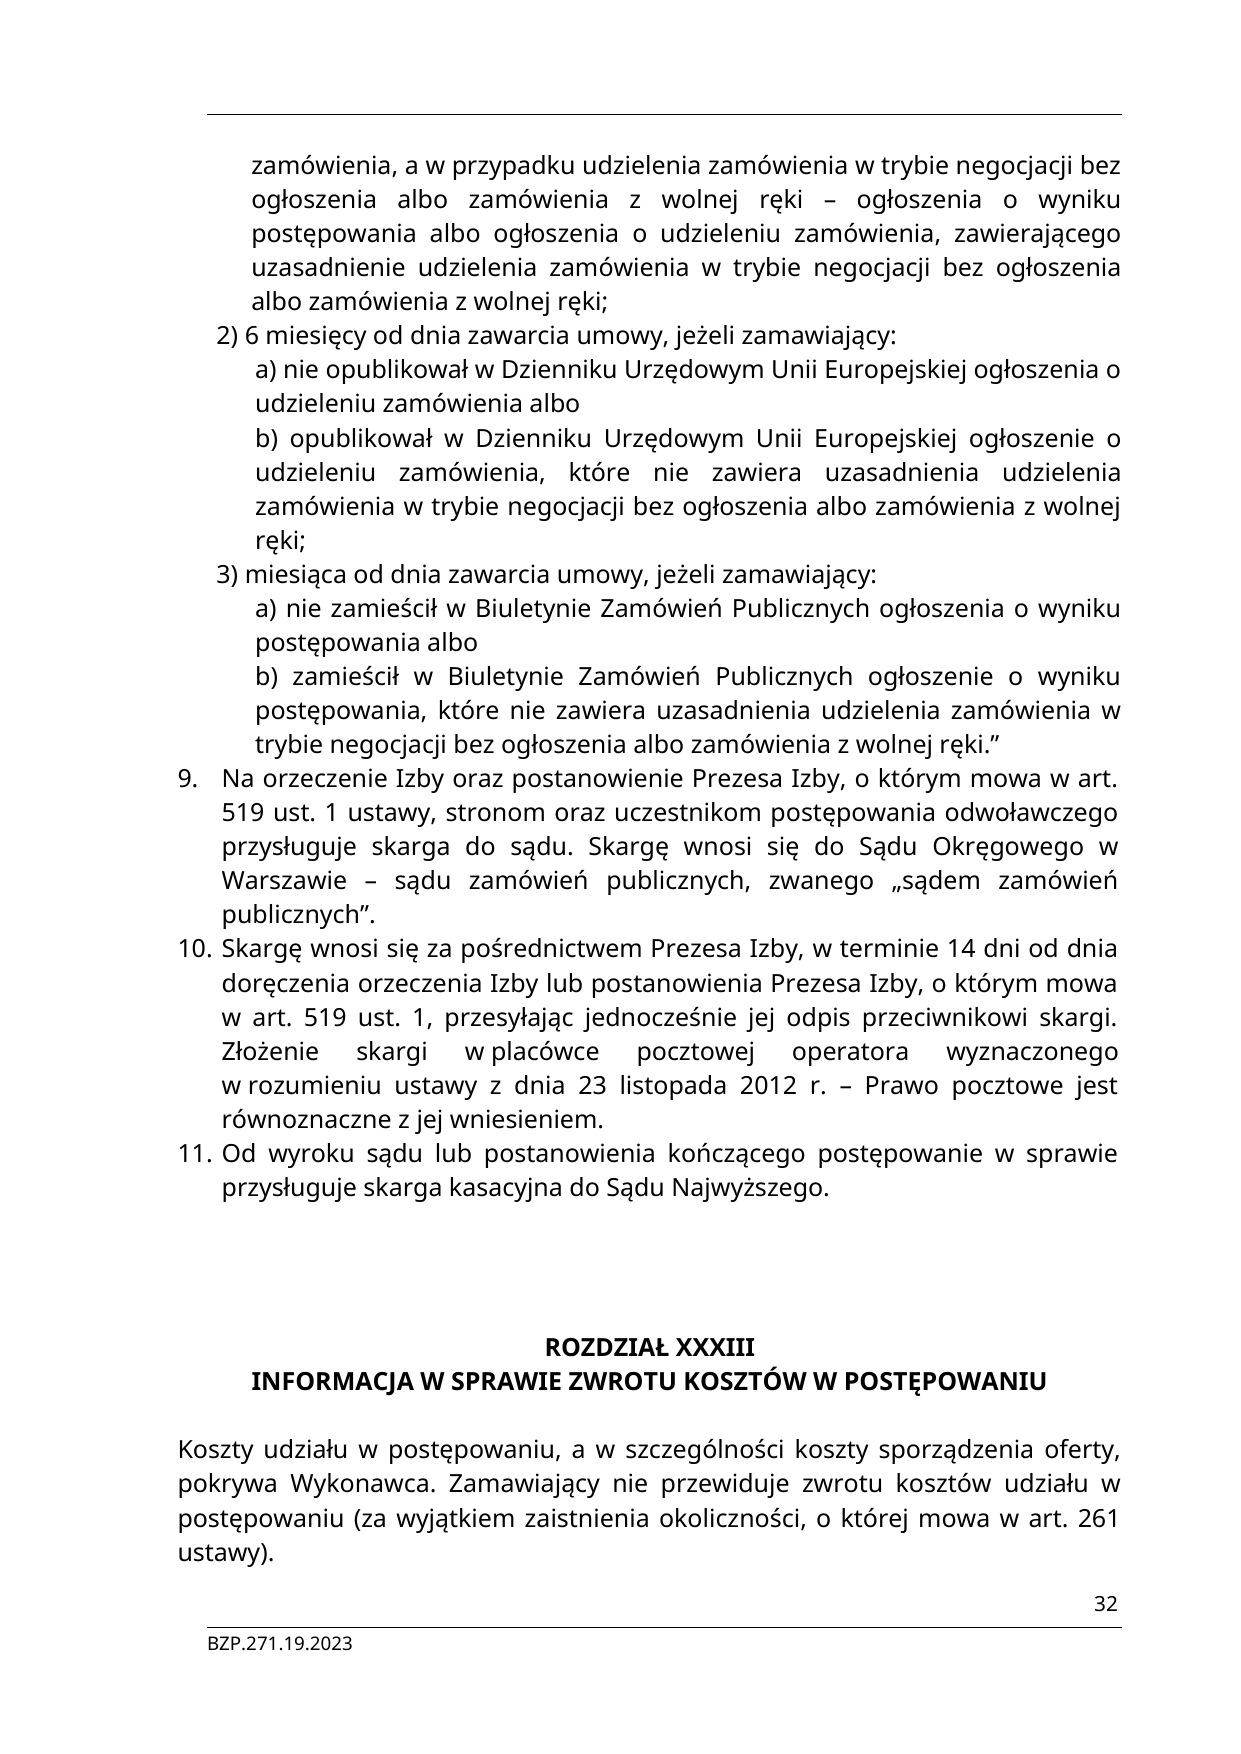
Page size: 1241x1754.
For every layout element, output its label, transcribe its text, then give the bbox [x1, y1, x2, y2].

list Skargę wnosi się za pośrednictwem Prezesa Izby, w terminie 14 dni od dnia doręczenia orzeczenia Izby lub postanowienia Prezesa Izby, o którym mowa w art. 519 ust. 1, przesyłając jednocześnie jej odpis przeciwnikowi skargi. Złożenie skargi w placówce pocztowej operatora wyznaczonego w rozumieniu ustawy z dnia 23 listopada 2012 r. – Prawo pocztowe jest równoznaczne z jej wniesieniem. [177, 931, 1119, 1136]
text a) nie zamieścił w Biuletynie Zamówień Publicznych ogłoszenia o wyniku postępowania albo [255, 591, 1122, 659]
subtitle ROZDZIAŁ XXXIII [177, 1330, 1122, 1364]
text 3) miesiąca od dnia zawarcia umowy, jeżeli zamawiający: [216, 556, 1122, 591]
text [216, 148, 1122, 318]
text b) zamieścił w Biuletynie Zamówień Publicznych ogłoszenie o wyniku postępowania, które nie zawiera uzasadnienia udzielenia zamówienia w trybie negocjacji bez ogłoszenia albo zamówienia z wolnej ręki.” [255, 659, 1122, 761]
subtitle INFORMACJA W SPRAWIE ZWROTU KOSZTÓW W POSTĘPOWANIU [177, 1364, 1122, 1398]
text 2) 6 miesięcy od dnia zawarcia umowy, jeżeli zamawiający: [216, 318, 1122, 352]
list Na orzeczenie Izby oraz postanowienie Prezesa Izby, o którym mowa w art. 519 ust. 1 ustawy, stronom oraz uczestnikom postępowania odwoławczego przysługuje skarga do sądu. Skargę wnosi się do Sądu Okręgowego w Warszawie – sądu zamówień publicznych, zwanego „sądem zamówień publicznych”. [177, 761, 1119, 931]
text a) nie opublikował w Dzienniku Urzędowym Unii Europejskiej ogłoszenia o udzieleniu zamówienia albo [255, 352, 1122, 420]
text b) opublikował w Dzienniku Urzędowym Unii Europejskiej ogłoszenie o udzieleniu zamówienia, które nie zawiera uzasadnienia udzielenia zamówienia w trybie negocjacji bez ogłoszenia albo zamówienia z wolnej ręki; [255, 420, 1122, 556]
text Koszty udziału w postępowaniu, a w szczególności koszty sporządzenia oferty, pokrywa Wykonawca. Zamawiający nie przewiduje zwrotu kosztów udziału w postępowaniu (za wyjątkiem zaistnienia okoliczności, o której mowa w art. 261 ustawy). [177, 1432, 1122, 1568]
list Od wyroku sądu lub postanowienia kończącego postępowanie w sprawie przysługuje skarga kasacyjna do Sądu Najwyższego. [177, 1136, 1119, 1204]
